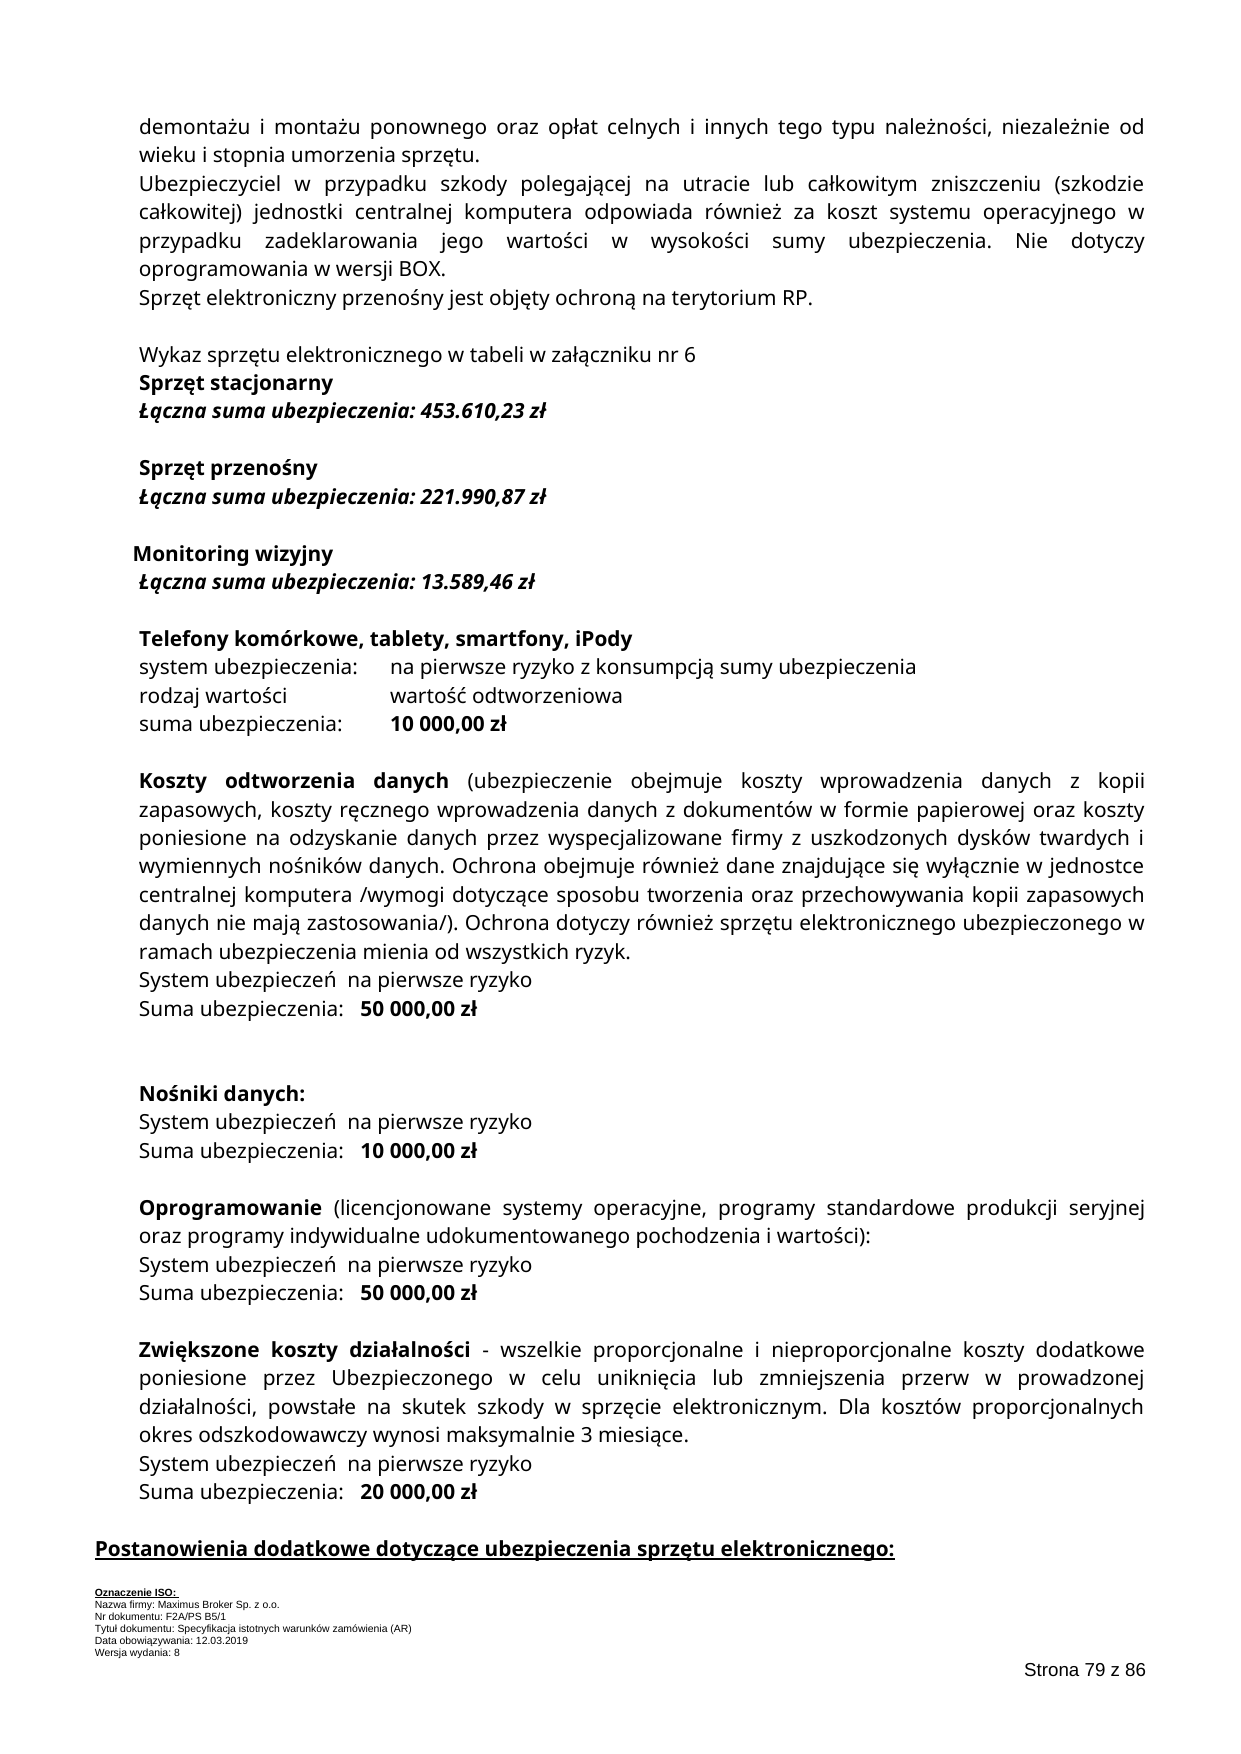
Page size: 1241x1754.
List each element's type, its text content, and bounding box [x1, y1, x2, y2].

subtitle Postanowienia dodatkowe dotyczące ubezpieczenia sprzętu elektronicznego: [94, 1534, 1146, 1562]
text Łączna suma ubezpieczenia: 453.610,23 zł [139, 397, 1146, 425]
text Sprzęt przenośny [139, 453, 1146, 482]
text Suma ubezpieczenia: 50 000,00 zł [139, 994, 1146, 1022]
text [139, 112, 1146, 169]
text Łączna suma ubezpieczenia: 221.990,87 zł [139, 482, 1146, 510]
text Suma ubezpieczenia: 50 000,00 zł [139, 1278, 1146, 1307]
text System ubezpieczeń na pierwsze ryzyko [139, 1449, 1146, 1477]
text Monitoring wizyjny [94, 539, 1146, 567]
text System ubezpieczeń na pierwsze ryzyko [139, 1250, 1146, 1278]
text Wykaz sprzętu elektronicznego w tabeli w załączniku nr 6 [139, 340, 1146, 368]
text system ubezpieczenia: na pierwsze ryzyko z konsumpcją sumy ubezpieczenia [139, 652, 1146, 681]
text Sprzęt elektroniczny przenośny jest objęty ochroną na terytorium RP. [139, 283, 1146, 311]
text Suma ubezpieczenia: 10 000,00 zł [139, 1136, 1146, 1164]
text Koszty odtworzenia danych (ubezpieczenie obejmuje koszty wprowadzenia danych z kopii zapasowych, koszty ręcznego wprowadzenia danych z dokumentów w formie papierowej oraz koszty poniesione na odzyskanie danych przez wyspecjalizowane firmy z uszkodzonych dysków twardych i wymiennych nośników danych. Ochrona obejmuje również dane znajdujące się wyłącznie w jednostce centralnej komputera /wymogi dotyczące sposobu tworzenia oraz przechowywania kopii zapasowych danych nie mają zastosowania/). Ochrona dotyczy również sprzętu elektronicznego ubezpieczonego w ramach ubezpieczenia mienia od wszystkich ryzyk. [139, 766, 1146, 965]
text Suma ubezpieczenia: 20 000,00 zł [139, 1477, 1146, 1506]
text Oprogramowanie (licencjonowane systemy operacyjne, programy standardowe produkcji seryjnej oraz programy indywidualne udokumentowanego pochodzenia i wartości): [139, 1193, 1146, 1250]
text System ubezpieczeń na pierwsze ryzyko [139, 965, 1146, 994]
text System ubezpieczeń na pierwsze ryzyko [139, 1107, 1146, 1136]
text rodzaj wartości wartość odtworzeniowa [139, 681, 1146, 709]
text Ubezpieczyciel w przypadku szkody polegającej na utracie lub całkowitym zniszczeniu (szkodzie całkowitej) jednostki centralnej komputera odpowiada również za koszt systemu operacyjnego w przypadku zadeklarowania jego wartości w wysokości sumy ubezpieczenia. Nie dotyczy oprogramowania w wersji BOX. [139, 169, 1146, 283]
text Zwiększone koszty działalności - wszelkie proporcjonalne i nieproporcjonalne koszty dodatkowe poniesione przez Ubezpieczonego w celu uniknięcia lub zmniejszenia przerw w prowadzonej działalności, powstałe na skutek szkody w sprzęcie elektronicznym. Dla kosztów proporcjonalnych okres odszkodowawczy wynosi maksymalnie 3 miesiące. [139, 1335, 1146, 1449]
text Łączna suma ubezpieczenia: 13.589,46 zł [139, 567, 1146, 596]
text Telefony komórkowe, tablety, smartfony, iPody [139, 624, 1146, 652]
text Sprzęt stacjonarny [139, 368, 1146, 397]
text Nośniki danych: [139, 1079, 1146, 1107]
text suma ubezpieczenia: 10 000,00 zł [139, 709, 1146, 738]
